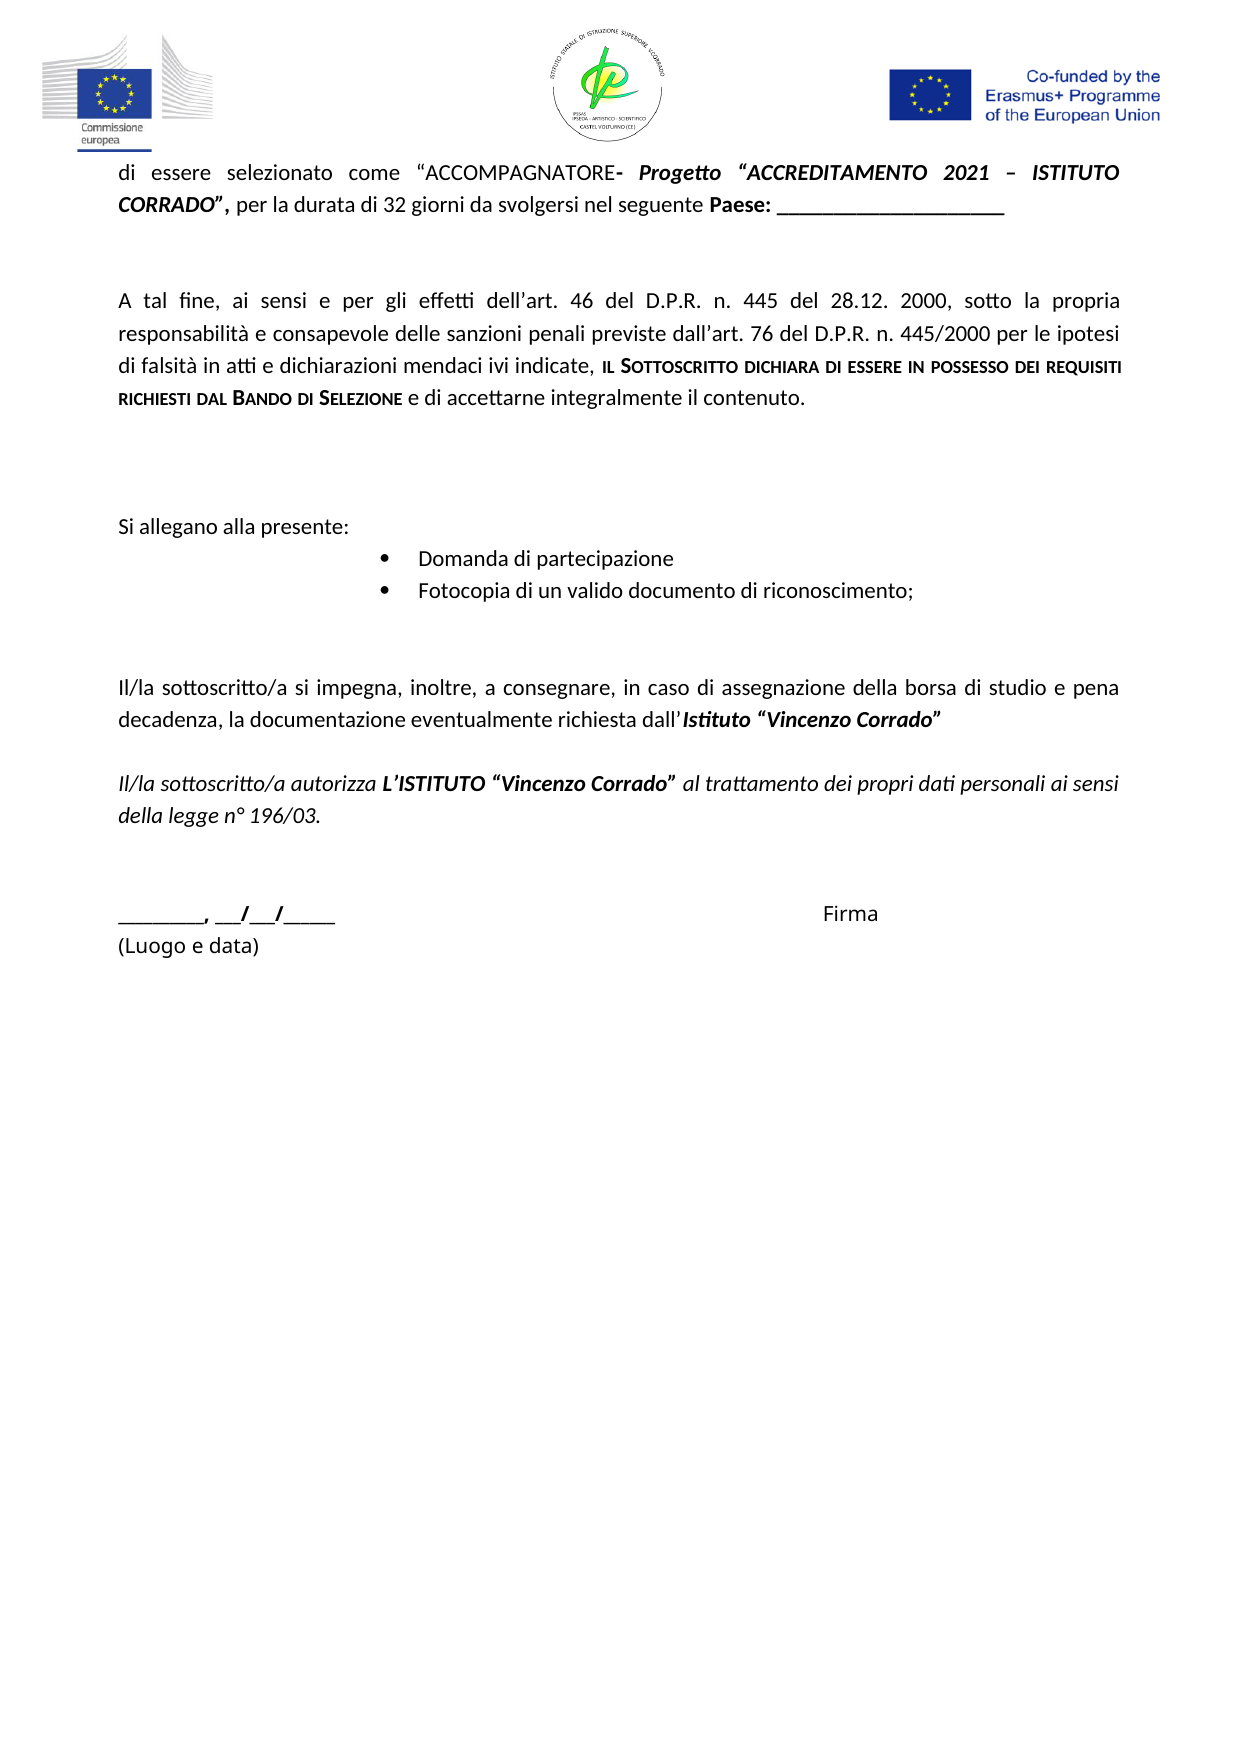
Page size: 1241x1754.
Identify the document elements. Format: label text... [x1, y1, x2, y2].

text __________, ___/___/______ Firma [118, 899, 1122, 927]
text Il/la sottoscritto/a si impegna, inoltre, a consegnare, in caso di assegnazione della borsa di studio e pena decadenza, la documentazione eventualmente richiesta dall’Istituto “Vincenzo Corrado” [118, 673, 1122, 733]
picture [548, 26, 666, 144]
list Domanda di partecipazione [381, 544, 1122, 572]
text Si allegano alla presente: [118, 512, 1122, 540]
list Fotocopia di un valido documento di riconoscimento; [381, 576, 1122, 604]
text (Luogo e data) [118, 932, 1122, 960]
text Il/la sottoscritto/a autorizza L’ISTITUTO “Vincenzo Corrado” al trattamento dei propri dati personali ai sensi della legge n° 196/03. [118, 769, 1122, 829]
text di essere selezionato come “ACCOMPAGNATORE- Progetto “ACCREDITAMENTO 2021 – ISTITUTO CORRADO”, per la durata di 32 giorni da svolgersi nel seguente Paese: ____________________ [118, 158, 1122, 218]
picture [881, 53, 1171, 135]
text A tal fine, ai sensi e per gli effetti dell’art. 46 del D.P.R. n. 445 del 28.12. 2000, sotto la propria responsabilità e consapevole delle sanzioni penali previste dall’art. 76 del D.P.R. n. 445/2000 per le ipotesi di falsità in atti e dichiarazioni mendaci ivi indicate, il Sottoscritto dichiara di essere in possesso dei requisiti richiesti dal Bando di Selezione e di accettarne integralmente il contenuto. [118, 287, 1122, 411]
